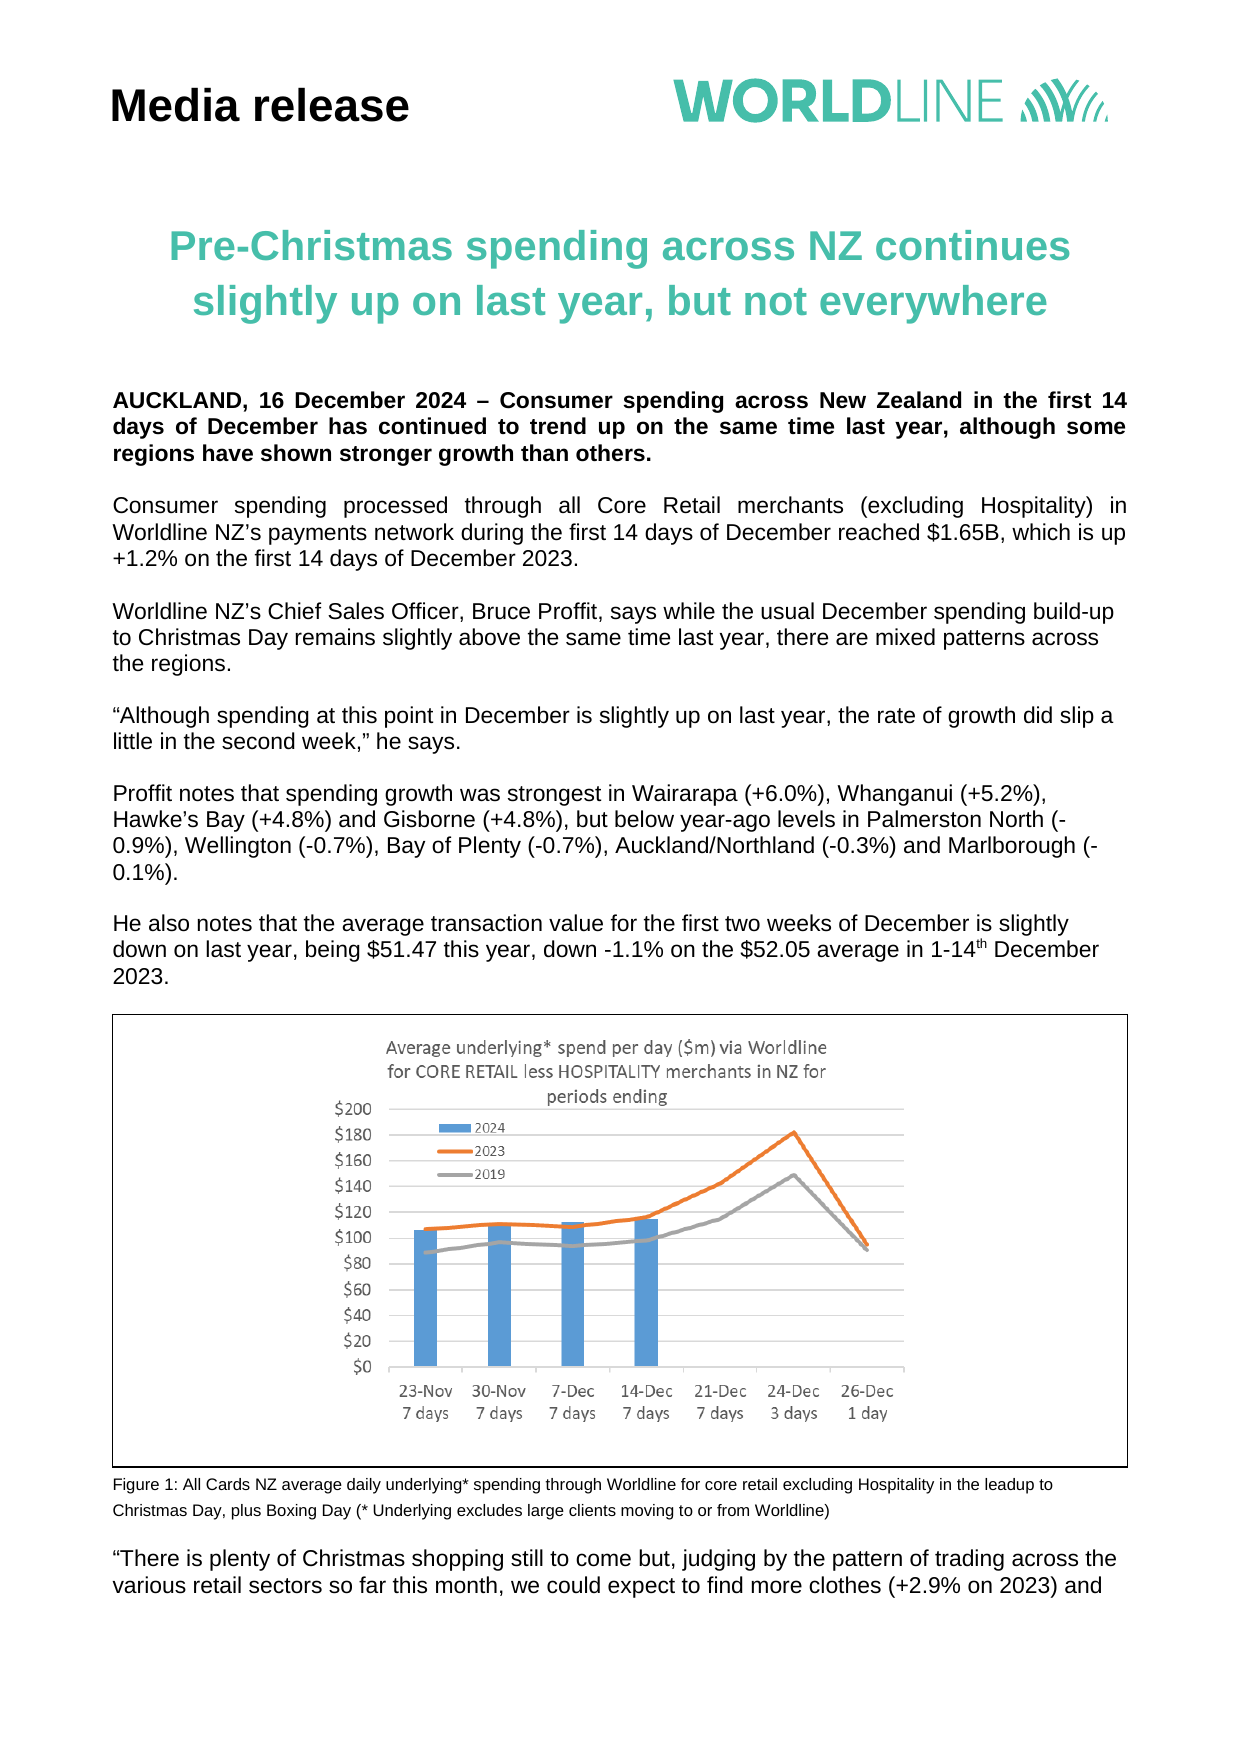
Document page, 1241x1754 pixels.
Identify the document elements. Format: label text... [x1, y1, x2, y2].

text He also notes that the average transaction value for the first two weeks of December is slightly down on last year, being $51.47 this year, down -1.1% on the $52.05 average in 1-14th December 2023. [112, 910, 1128, 989]
picture [322, 1027, 918, 1442]
title Pre-Christmas spending across NZ continues slightly up on last year, but not everywhere [112, 222, 1128, 380]
text Figure 1: All Cards NZ average daily underlying* spending through Worldline for core retail excluding Hospitality in the leadup to Christmas Day, plus Boxing Day (* Underlying excludes large clients moving to or from Worldline) [112, 1468, 1128, 1520]
text Proffit notes that spending growth was strongest in Wairarapa (+6.0%), Whanganui (+5.2%), Hawke’s Bay (+4.8%) and Gisborne (+4.8%), but below year-ago levels in Palmerston North (-0.9%), Wellington (-0.7%), Bay of Plenty (-0.7%), Auckland/Northland (-0.3%) and Marlborough (-0.1%). [112, 779, 1128, 885]
table_header [113, 1015, 1127, 1466]
text AUCKLAND, 16 December 2024 – Consumer spending across New Zealand in the first 14 days of December has continued to trend up on the same time last year, although some regions have shown stronger growth than others. [112, 387, 1128, 466]
text Consumer spending processed through all Core Retail merchants (excluding Hospitality) in Worldline NZ’s payments network during the first 14 days of December reached $1.65B, which is up +1.2% on the first 14 days of December 2023. [112, 492, 1128, 571]
text Worldline NZ’s Chief Sales Officer, Bruce Proffit, says while the usual December spending build-up to Christmas Day remains slightly above the same time last year, there are mixed patterns across the regions. [112, 571, 1128, 677]
text “Although spending at this point in December is slightly up on last year, the rate of growth did slip a little in the second week,” he says. [112, 702, 1128, 754]
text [112, 1545, 1128, 1598]
